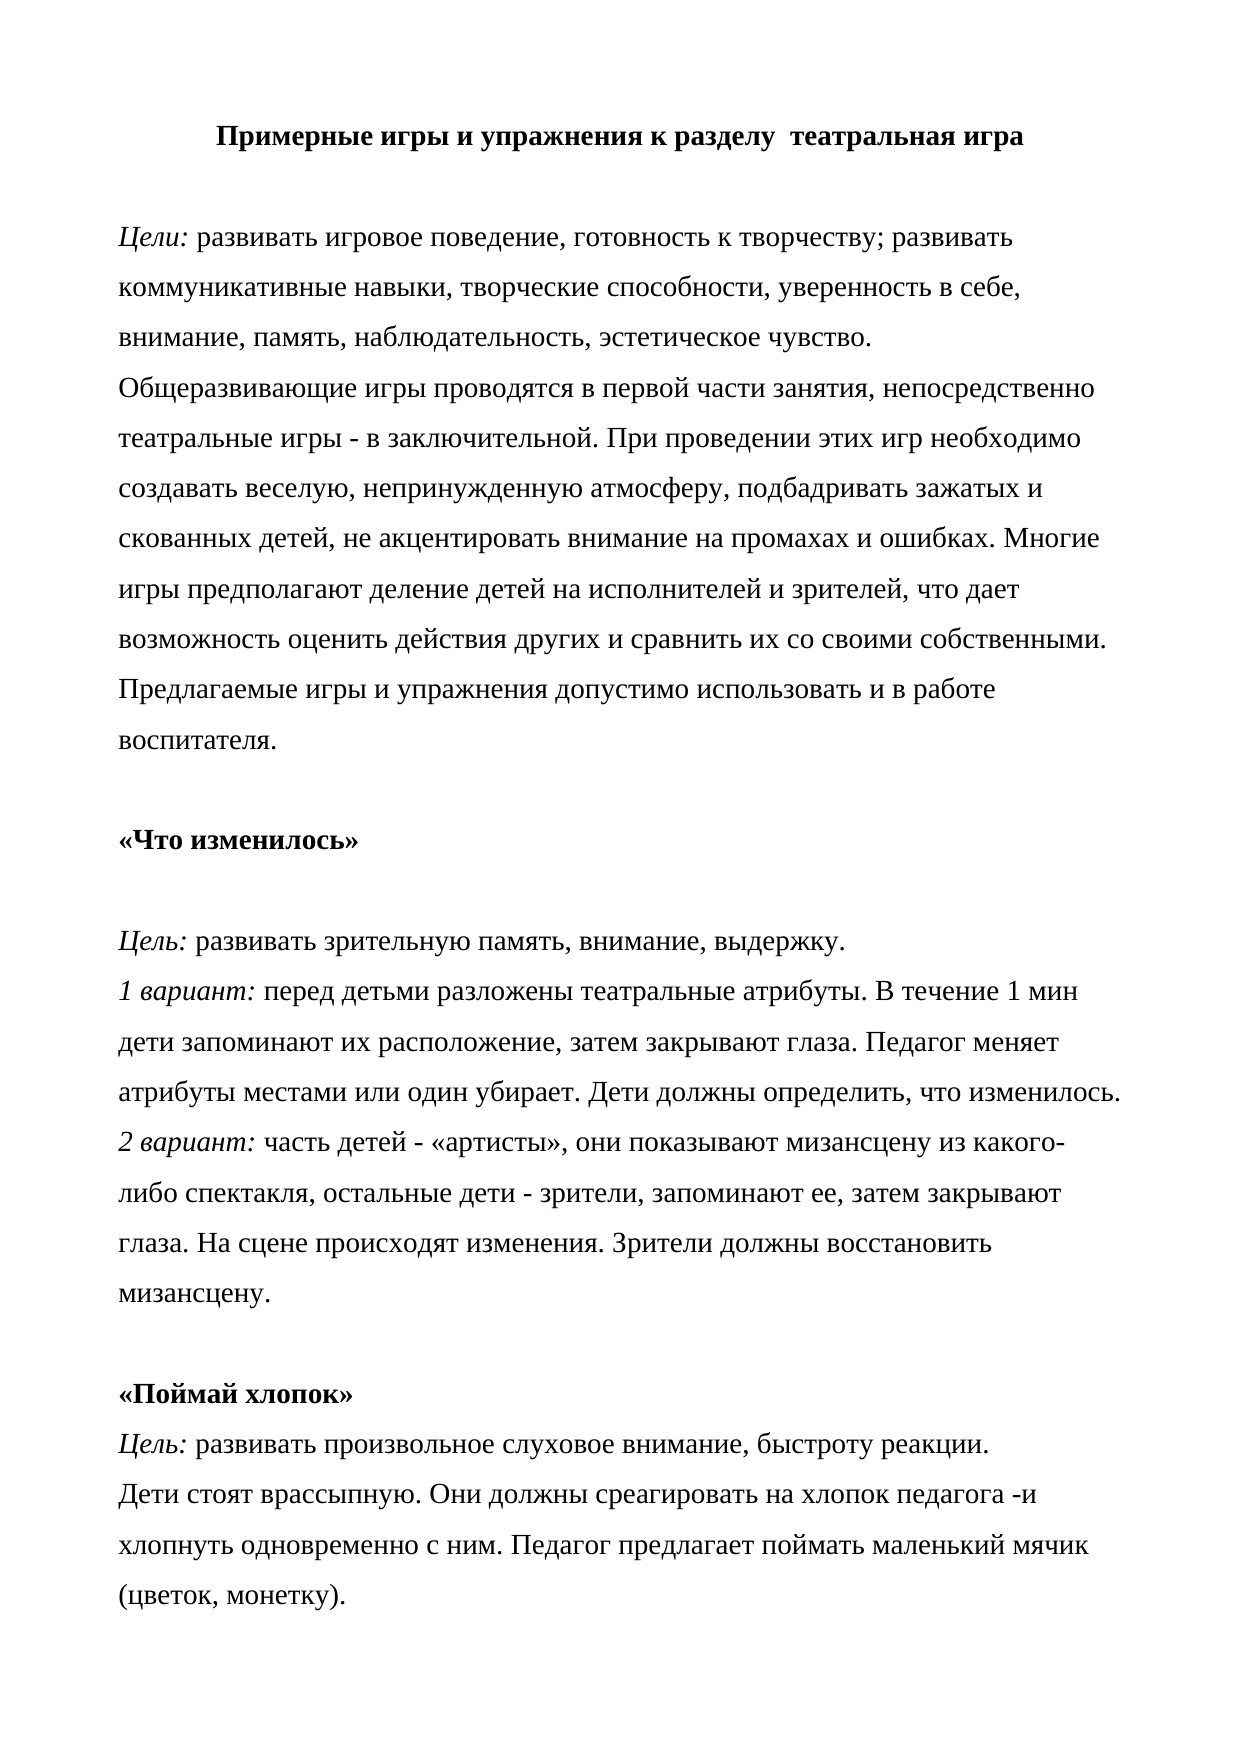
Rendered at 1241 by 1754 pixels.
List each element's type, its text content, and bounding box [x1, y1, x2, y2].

text «Что изменилось» [118, 822, 1122, 856]
text «Поймай хлопок» [118, 1376, 1122, 1409]
text Примерные игры и упражнения к разделу театральная игра [118, 118, 1122, 152]
text Цель: развивать зрительную память, внимание, выдержку. [118, 923, 1122, 957]
text Дети стоят врассыпную. Они должны среагировать на хлопок педагога -и хлопнуть одновременно с ним. Педагог предлагает поймать маленький мячик (цветок, монетку). [118, 1477, 1122, 1611]
text Цели: развивать игровое поведение, готовность к творчеству; развивать коммуникативные навыки, творческие способности, уверенность в себе, внимание, память, наблюдательность, эстетическое чувство. [118, 219, 1122, 353]
text 1 вариант: перед детьми разложены театральные атрибуты. В течение 1 мин дети запоминают их расположение, затем закрывают глаза. Педагог меняет атрибуты местами или один убирает. Дети должны определить, что изменилось. [118, 973, 1122, 1108]
text Общеразвивающие игры проводятся в первой части занятия, непосредственно театральные игры - в заключительной. При проведении этих игр необходимо создавать веселую, непринужденную атмосферу, подбадривать зажатых и скованных детей, не акцентировать внимание на промахах и ошибках. Многие игры предполагают деление детей на исполнителей и зрителей, что дает возможность оценить действия других и сравнить их со своими собственными. Предлагаемые игры и упражнения допустимо использовать и в работе воспитателя. [118, 370, 1122, 755]
text 2 вариант: часть детей - «артисты», они показывают мизансцену из какого-либо спектакля, остальные дети - зрители, запоминают ее, затем закрывают глаза. На сцене происходят изменения. Зрители должны восстановить мизансцену. [118, 1124, 1122, 1309]
text Цель: развивать произвольное слуховое внимание, быстроту реакции. [118, 1426, 1122, 1460]
